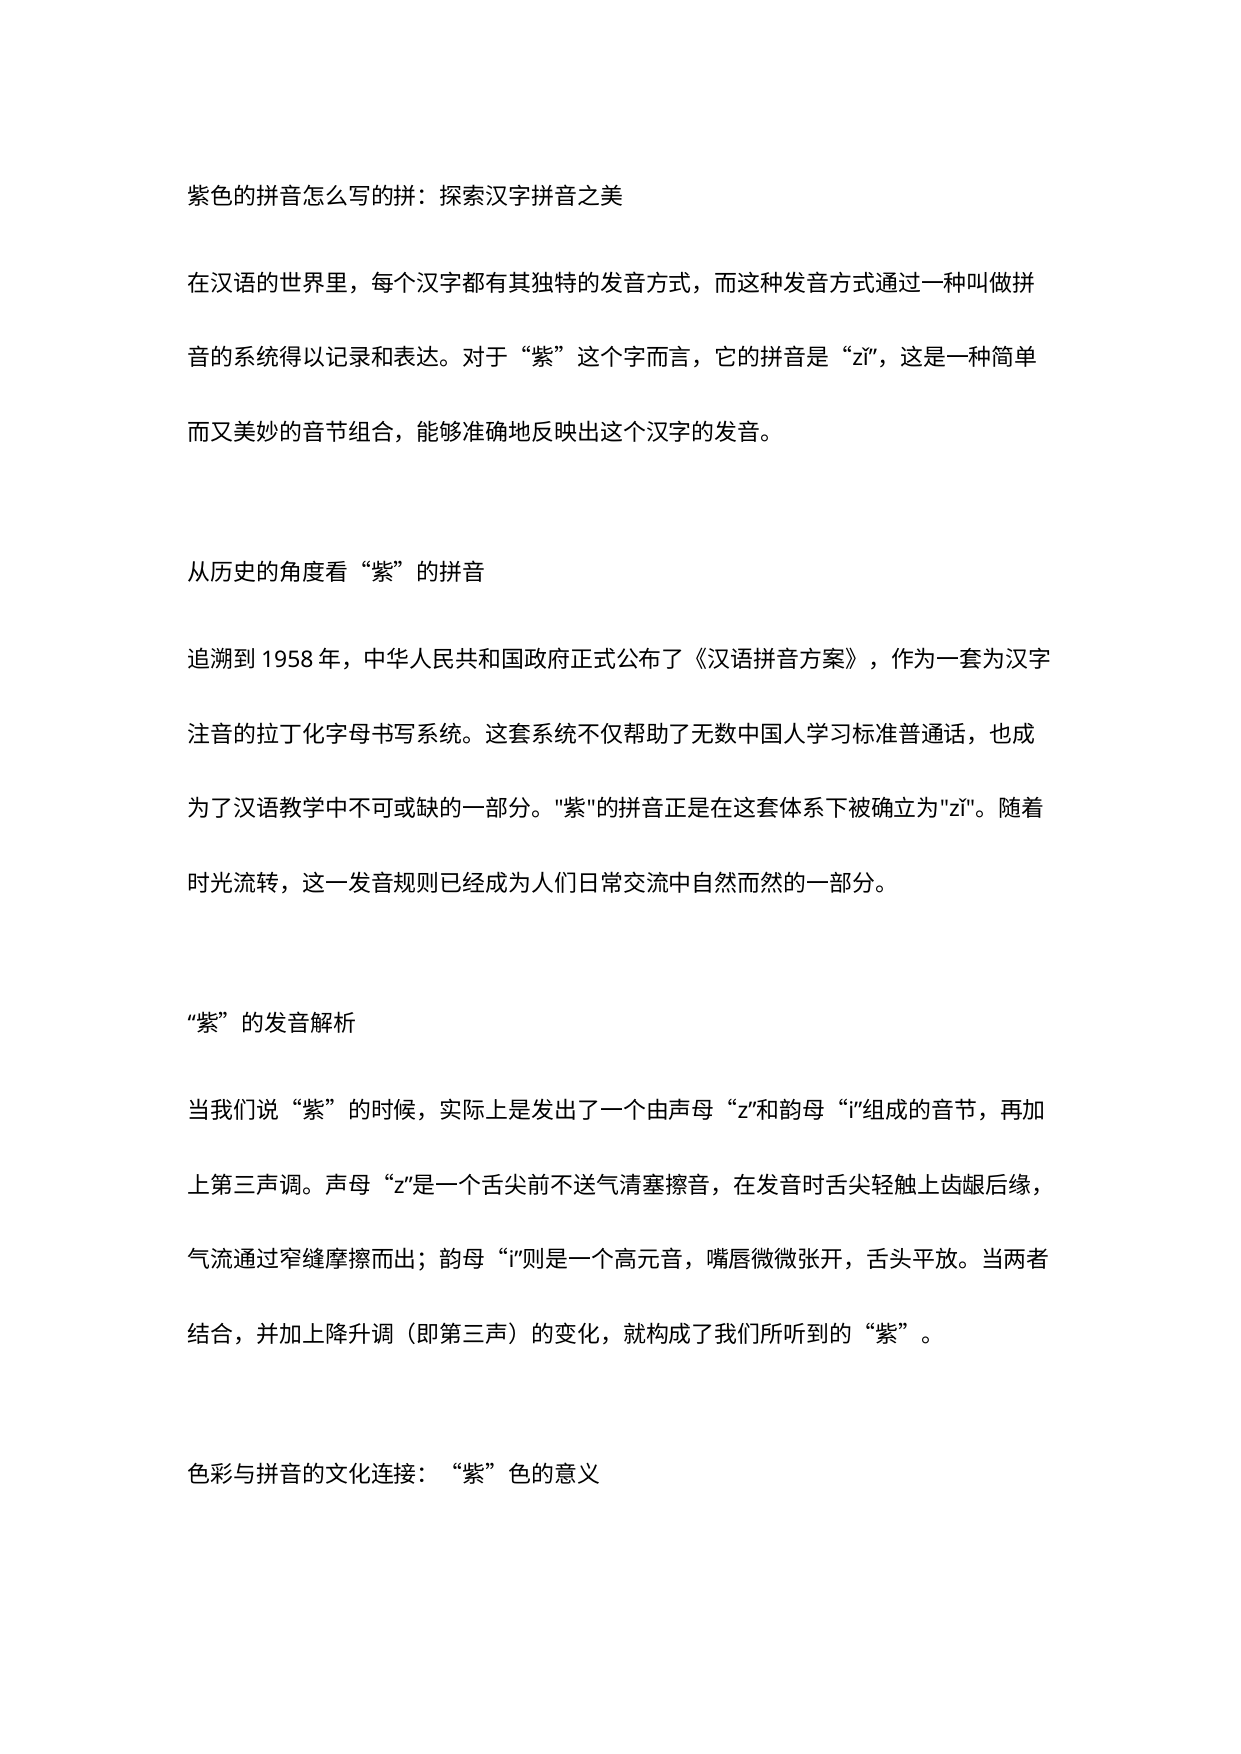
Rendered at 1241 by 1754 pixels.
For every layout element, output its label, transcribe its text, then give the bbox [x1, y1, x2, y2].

text “紫”的发音解析 [187, 989, 1053, 1054]
text 从历史的角度看“紫”的拼音 [187, 538, 1053, 603]
text 紫色的拼音怎么写的拼：探索汉字拼音之美 [187, 162, 1053, 227]
text 色彩与拼音的文化连接：“紫”色的意义 [187, 1441, 1053, 1506]
text 当我们说“紫”的时候，实际上是发出了一个由声母“z”和韵母“i”组成的音节，再加上第三声调。声母“z”是一个舌尖前不送气清塞擦音，在发音时舌尖轻触上齿龈后缘，气流通过窄缝摩擦而出；韵母“i”则是一个高元音，嘴唇微微张开，舌头平放。当两者结合，并加上降升调（即第三声）的变化，就构成了我们所听到的“紫”。 [187, 1076, 1053, 1365]
text 在汉语的世界里，每个汉字都有其独特的发音方式，而这种发音方式通过一种叫做拼音的系统得以记录和表达。对于“紫”这个字而言，它的拼音是“zǐ”，这是一种简单而又美妙的音节组合，能够准确地反映出这个汉字的发音。 [187, 248, 1053, 463]
text 追溯到1958年，中华人民共和国政府正式公布了《汉语拼音方案》，作为一套为汉字注音的拉丁化字母书写系统。这套系统不仅帮助了无数中国人学习标准普通话，也成为了汉语教学中不可或缺的一部分。"紫"的拼音正是在这套体系下被确立为"zǐ"。随着时光流转，这一发音规则已经成为人们日常交流中自然而然的一部分。 [187, 625, 1053, 914]
